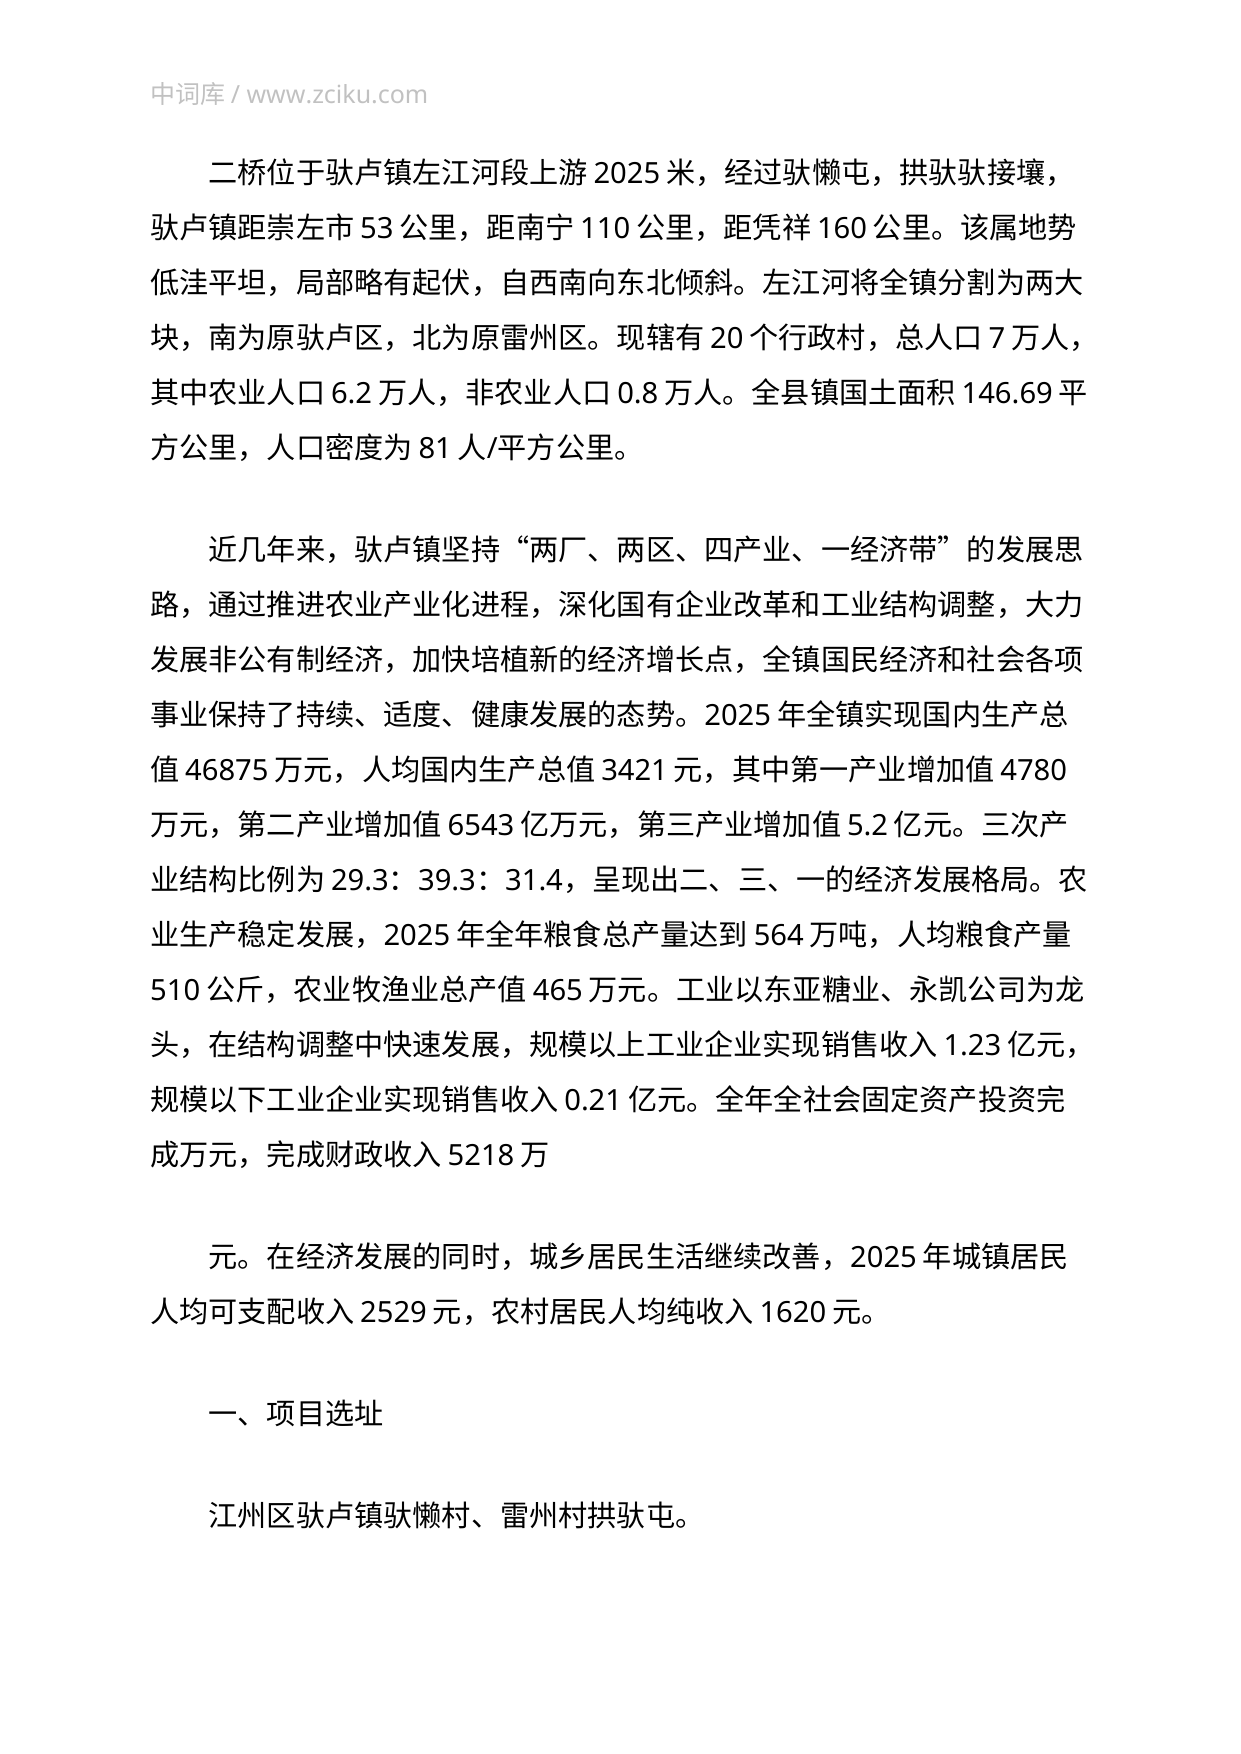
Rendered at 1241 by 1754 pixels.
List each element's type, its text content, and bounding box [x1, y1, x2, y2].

text 元。在经济发展的同时，城乡居民生活继续改善，2025年城镇居民人均可支配收入2529元，农村居民人均纯收入1620元。 [150, 1233, 1090, 1331]
text 江州区驮卢镇驮懒村、雷州村拱驮屯。 [150, 1492, 1090, 1534]
text 一、项目选址 [150, 1391, 1090, 1433]
text 近几年来，驮卢镇坚持“两厂、两区、四产业、一经济带”的发展思路，通过推进农业产业化进程，深化国有企业改革和工业结构调整，大力发展非公有制经济，加快培植新的经济增长点，全镇国民经济和社会各项事业保持了持续、适度、健康发展的态势。2025年全镇实现国内生产总值46875万元，人均国内生产总值3421元，其中第一产业增加值4780万元，第二产业增加值6543亿万元，第三产业增加值5.2亿元。三次产业结构比例为29.3：39.3：31.4，呈现出二、三、一的经济发展格局。农业生产稳定发展，2025年全年粮食总产量达到564万吨，人均粮食产量510公斤，农业牧渔业总产值465万元。工业以东亚糖业、永凯公司为龙头，在结构调整中快速发展，规模以上工业企业实现销售收入1.23亿元，规模以下工业企业实现销售收入0.21亿元。全年全社会固定资产投资完成万元，完成财政收入5218万 [150, 527, 1090, 1174]
text 二桥位于驮卢镇左江河段上游2025米，经过驮懒屯，拱驮驮接壤，驮卢镇距崇左市53公里，距南宁110公里，距凭祥160公里。该属地势低洼平坦，局部略有起伏，自西南向东北倾斜。左江河将全镇分割为两大块，南为原驮卢区，北为原雷州区。现辖有20个行政村，总人口7万人，其中农业人口6.2万人，非农业人口0.8万人。全县镇国土面积146.69平方公里，人口密度为81人/平方公里。 [150, 150, 1090, 467]
